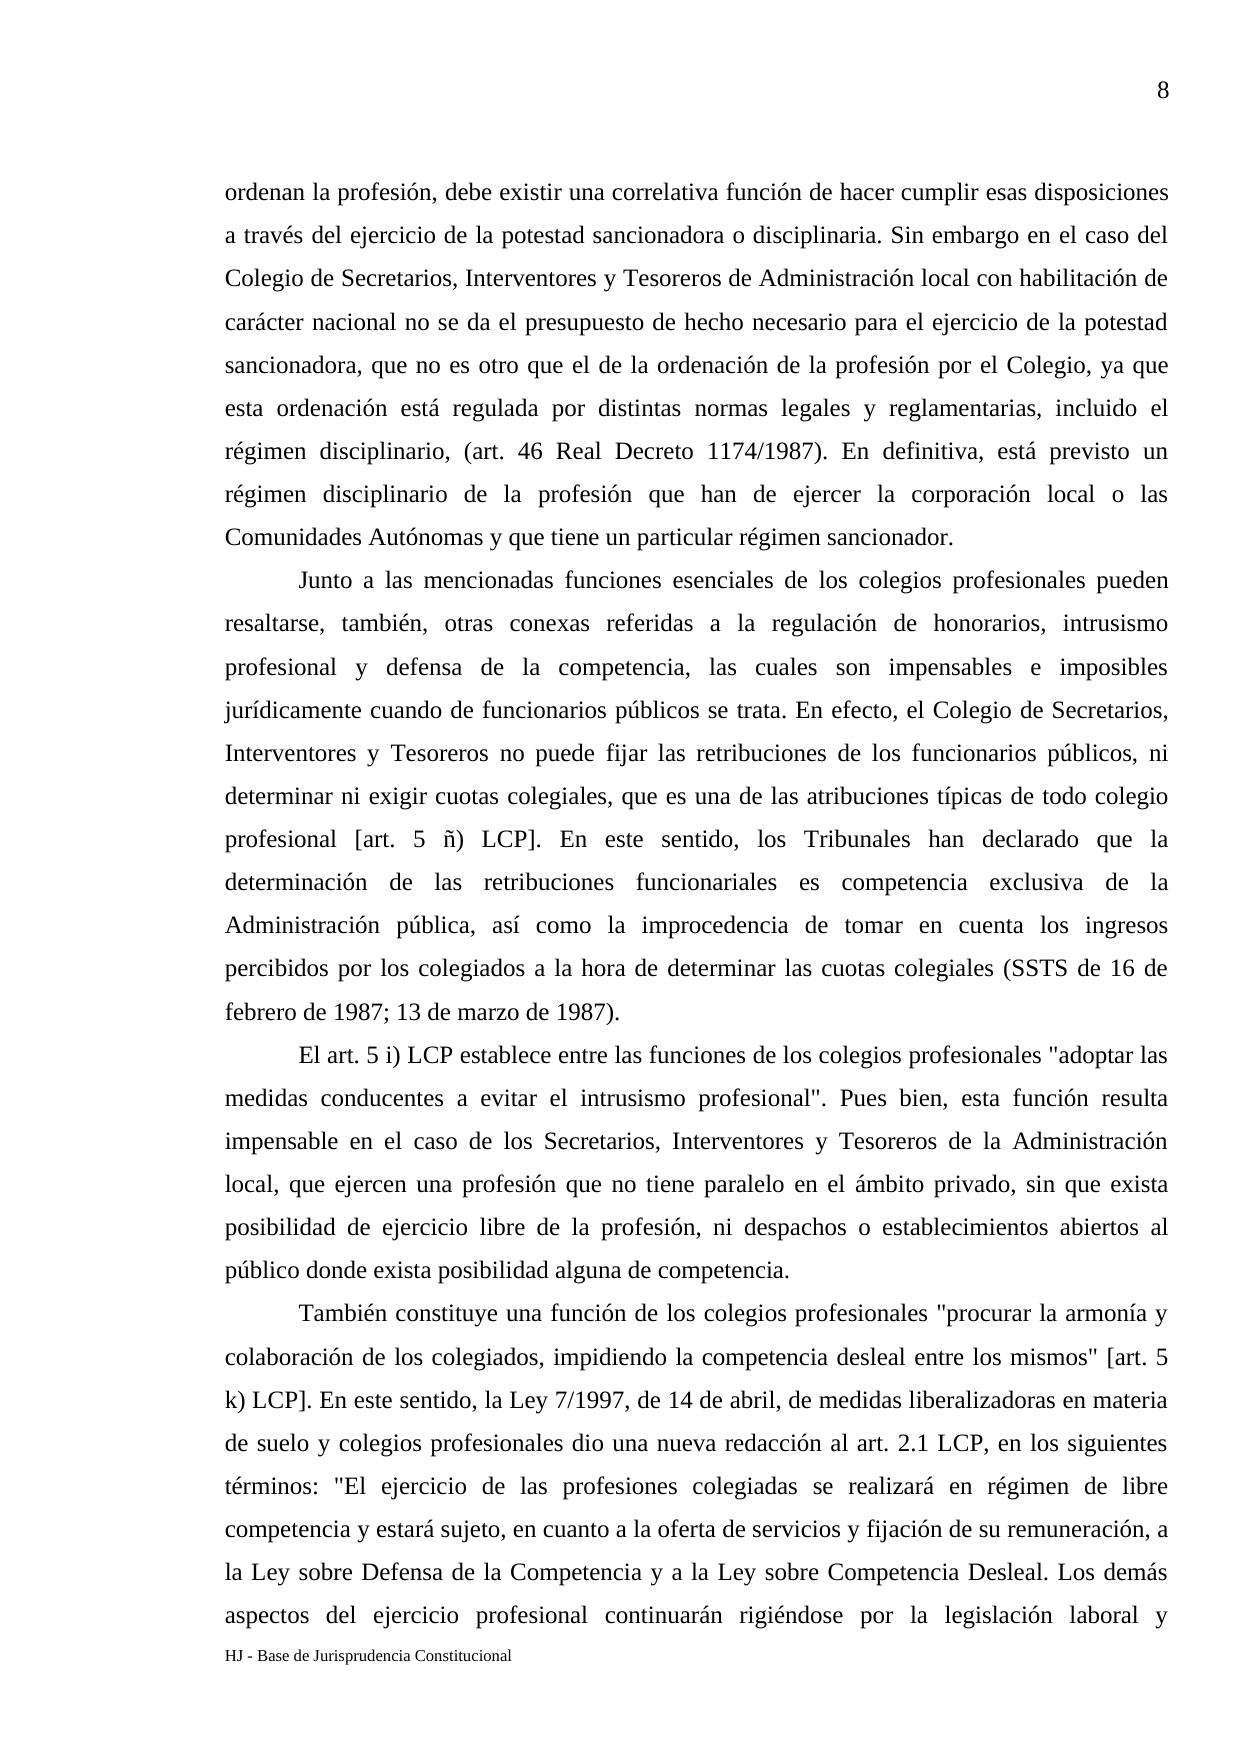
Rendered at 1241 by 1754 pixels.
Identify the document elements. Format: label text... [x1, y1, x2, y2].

text Junto a las mencionadas funciones esenciales de los colegios profesionales pueden resaltarse, también, otras conexas referidas a la regulación de honorarios, intrusismo profesional y defensa de la competencia, las cuales son impensables e imposibles jurídicamente cuando de funcionarios públicos se trata. En efecto, el Colegio de Secretarios, Interventores y Tesoreros no puede fijar las retribuciones de los funcionarios públicos, ni determinar ni exigir cuotas colegiales, que es una de las atribuciones típicas de todo colegio profesional [art. 5 ñ) LCP]. En este sentido, los Tribunales han declarado que la determinación de las retribuciones funcionariales es competencia exclusiva de la Administración pública, así como la improcedencia de tomar en cuenta los ingresos percibidos por los colegiados a la hora de determinar las cuotas colegiales (SSTS de 16 de febrero de 1987; 13 de marzo de 1987). [224, 565, 1169, 1025]
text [224, 1298, 1169, 1629]
text El art. 5 i) LCP establece entre las funciones de los colegios profesionales "adoptar las medidas conducentes a evitar el intrusismo profesional". Pues bien, esta función resulta impensable en el caso de los Secretarios, Interventores y Tesoreros de la Administración local, que ejercen una profesión que no tiene paralelo en el ámbito privado, sin que exista posibilidad de ejercicio libre de la profesión, ni despachos o establecimientos abiertos al público donde exista posibilidad alguna de competencia. [224, 1040, 1169, 1284]
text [224, 177, 1169, 551]
